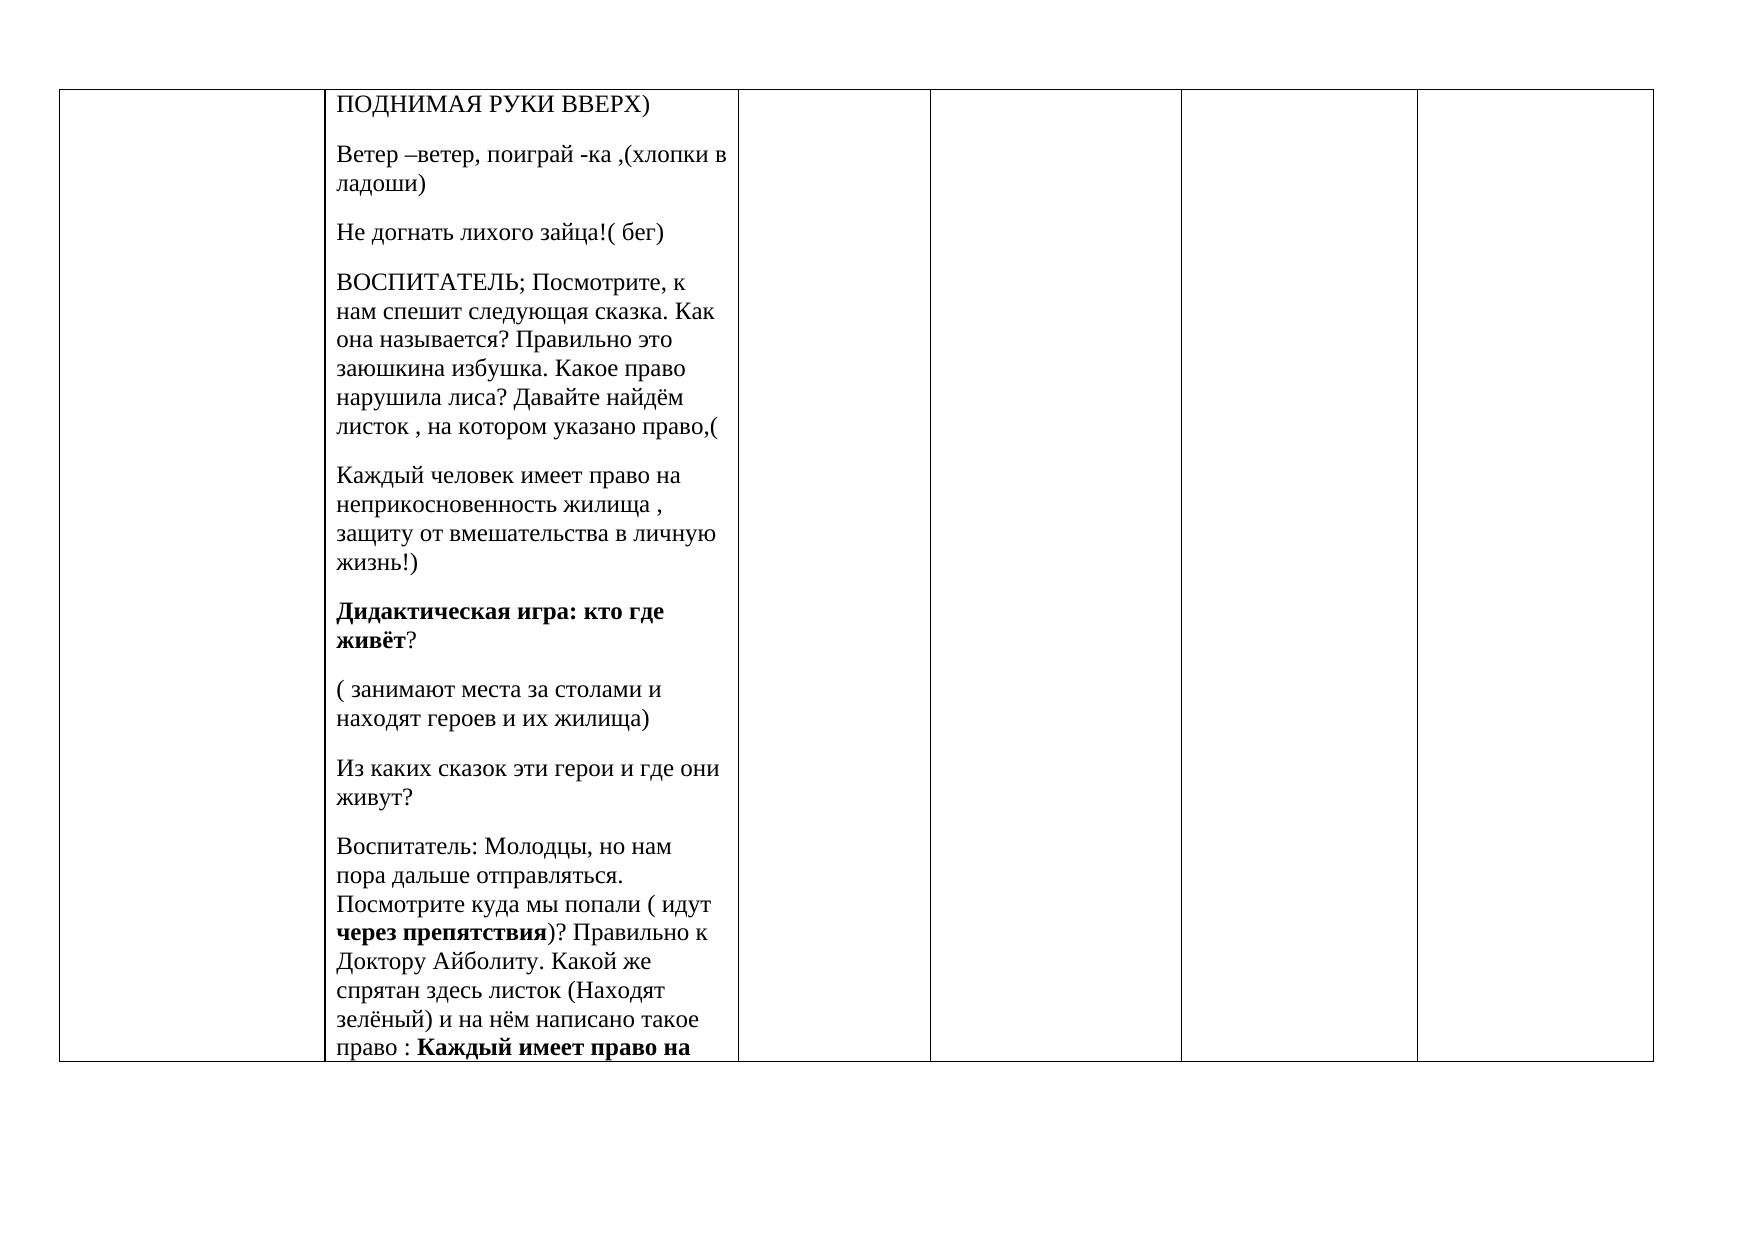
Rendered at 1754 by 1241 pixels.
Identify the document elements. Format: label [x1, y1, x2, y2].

table_cell [739, 90, 930, 1061]
table_cell [1182, 90, 1417, 1061]
table_cell [60, 90, 324, 1061]
table_cell [1418, 90, 1653, 1061]
table_cell [931, 90, 1181, 1061]
table_cell [326, 90, 738, 1061]
